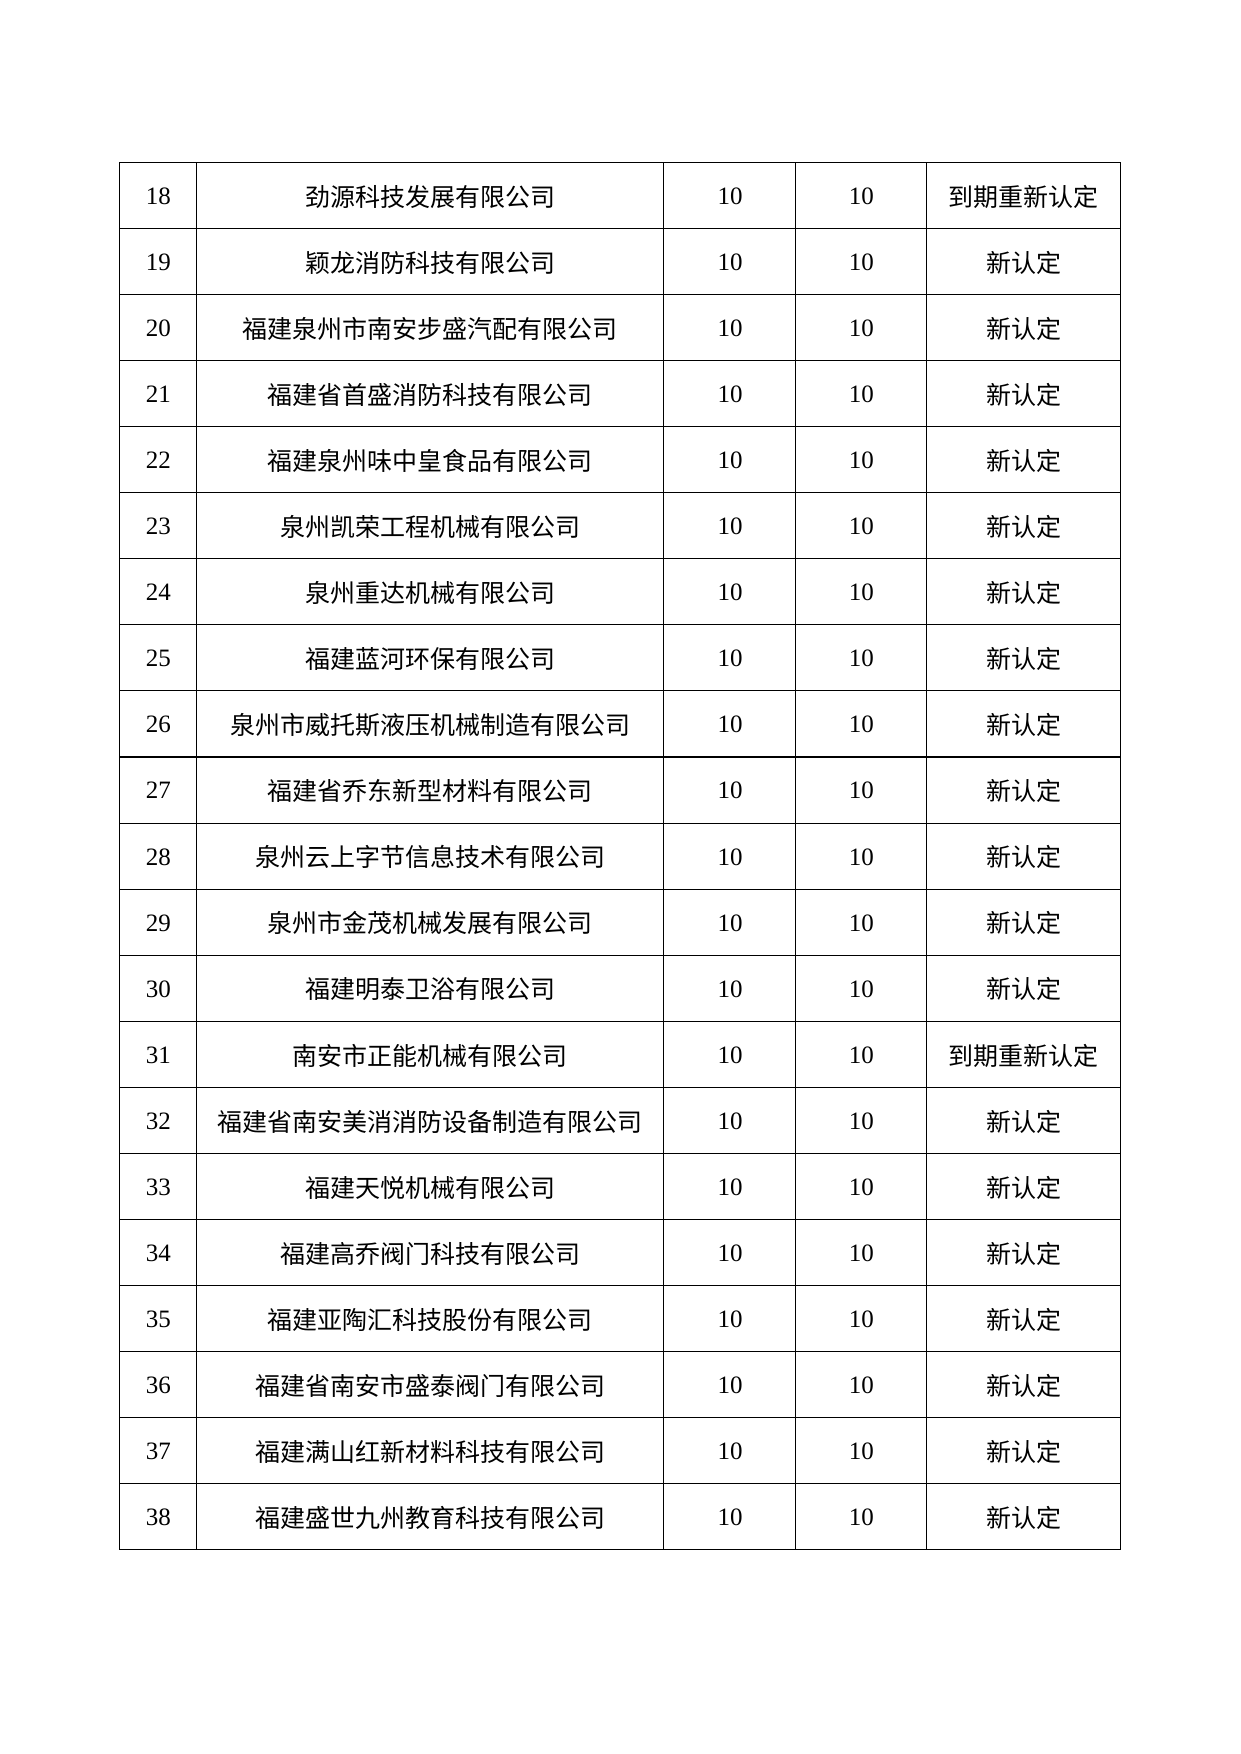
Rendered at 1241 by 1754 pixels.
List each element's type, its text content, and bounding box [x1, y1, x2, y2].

table_cell 新认定 [927, 1154, 1120, 1219]
table_cell 37 [120, 1418, 196, 1483]
table_cell 新认定 [927, 824, 1120, 888]
table_cell 32 [120, 1088, 196, 1153]
table_cell 10 [664, 1286, 795, 1351]
table_cell 10 [796, 1088, 926, 1153]
table_cell 10 [664, 956, 795, 1021]
table_cell 新认定 [927, 1286, 1120, 1351]
table_cell 20 [120, 295, 196, 360]
table_cell 10 [664, 890, 795, 954]
table_cell 到期重新认定 [927, 1022, 1120, 1087]
table_cell 28 [120, 824, 196, 888]
table_cell 10 [796, 956, 926, 1021]
table_cell 10 [664, 1484, 795, 1549]
table_cell 10 [664, 163, 795, 228]
table_cell 10 [664, 493, 795, 558]
table_cell 10 [664, 691, 795, 756]
table_cell 10 [796, 1154, 926, 1219]
table_cell 10 [796, 493, 926, 558]
table_cell 福建明泰卫浴有限公司 [197, 956, 663, 1021]
table_cell 新认定 [927, 361, 1120, 426]
table_cell 10 [664, 824, 795, 888]
table_cell 10 [796, 1286, 926, 1351]
table_cell 10 [796, 824, 926, 888]
table_cell 新认定 [927, 427, 1120, 492]
table_cell 新认定 [927, 229, 1120, 294]
table_cell 福建满山红新材料科技有限公司 [197, 1418, 663, 1483]
table_cell 10 [664, 1154, 795, 1219]
table_cell 31 [120, 1022, 196, 1087]
table_cell 福建盛世九州教育科技有限公司 [197, 1484, 663, 1549]
table_cell 劲源科技发展有限公司 [197, 163, 663, 228]
table_cell 10 [796, 1022, 926, 1087]
table_cell 18 [120, 163, 196, 228]
table_cell 福建泉州市南安步盛汽配有限公司 [197, 295, 663, 360]
table_cell 福建天悦机械有限公司 [197, 1154, 663, 1219]
table_cell 34 [120, 1220, 196, 1285]
table_cell 36 [120, 1352, 196, 1417]
table_cell 福建亚陶汇科技股份有限公司 [197, 1286, 663, 1351]
table_cell 27 [120, 758, 196, 822]
table_cell 29 [120, 890, 196, 954]
table_cell 35 [120, 1286, 196, 1351]
table_cell 福建高乔阀门科技有限公司 [197, 1220, 663, 1285]
table_cell 10 [796, 625, 926, 690]
table_cell 10 [796, 1352, 926, 1417]
table_cell 泉州市威托斯液压机械制造有限公司 [197, 691, 663, 756]
table_cell 21 [120, 361, 196, 426]
table_cell 10 [664, 625, 795, 690]
table_cell 新认定 [927, 691, 1120, 756]
table_cell 新认定 [927, 956, 1120, 1021]
table_cell 10 [796, 691, 926, 756]
table_cell 25 [120, 625, 196, 690]
table_cell 新认定 [927, 493, 1120, 558]
table_cell 10 [796, 427, 926, 492]
table_cell 新认定 [927, 1484, 1120, 1549]
table_cell 到期重新认定 [927, 163, 1120, 228]
table_cell 10 [796, 1418, 926, 1483]
table_cell 26 [120, 691, 196, 756]
table_cell 33 [120, 1154, 196, 1219]
table_cell 福建省乔东新型材料有限公司 [197, 758, 663, 822]
table_cell 泉州云上字节信息技术有限公司 [197, 824, 663, 888]
table_cell 福建省南安市盛泰阀门有限公司 [197, 1352, 663, 1417]
table_cell 19 [120, 229, 196, 294]
table_cell 24 [120, 559, 196, 624]
table_cell 泉州重达机械有限公司 [197, 559, 663, 624]
table_cell 23 [120, 493, 196, 558]
table_cell 10 [796, 559, 926, 624]
table_cell 10 [664, 1022, 795, 1087]
table_cell 颖龙消防科技有限公司 [197, 229, 663, 294]
table_cell 福建省南安美消消防设备制造有限公司 [197, 1088, 663, 1153]
table_cell 38 [120, 1484, 196, 1549]
table_cell 泉州市金茂机械发展有限公司 [197, 890, 663, 954]
table_cell 10 [796, 361, 926, 426]
table_cell 10 [664, 1220, 795, 1285]
table_cell 22 [120, 427, 196, 492]
table_cell 10 [796, 163, 926, 228]
table_cell 10 [796, 890, 926, 954]
table_cell 10 [796, 295, 926, 360]
table_cell 10 [664, 295, 795, 360]
table_cell 新认定 [927, 758, 1120, 822]
table_cell 10 [664, 229, 795, 294]
table_cell 新认定 [927, 1418, 1120, 1483]
table_cell 10 [796, 1484, 926, 1549]
table_cell 30 [120, 956, 196, 1021]
table_cell 福建蓝河环保有限公司 [197, 625, 663, 690]
table_cell 新认定 [927, 559, 1120, 624]
table_cell 新认定 [927, 625, 1120, 690]
table_cell 10 [664, 559, 795, 624]
table_cell 新认定 [927, 1220, 1120, 1285]
table_cell 泉州凯荣工程机械有限公司 [197, 493, 663, 558]
table_cell 10 [796, 1220, 926, 1285]
table_cell 福建泉州味中皇食品有限公司 [197, 427, 663, 492]
table_cell 10 [664, 361, 795, 426]
table_cell 福建省首盛消防科技有限公司 [197, 361, 663, 426]
table_cell 10 [664, 427, 795, 492]
table_cell 10 [664, 1352, 795, 1417]
table_cell 10 [664, 1418, 795, 1483]
table_cell 新认定 [927, 1352, 1120, 1417]
table_cell 10 [796, 229, 926, 294]
table_cell 新认定 [927, 295, 1120, 360]
table_cell 新认定 [927, 890, 1120, 954]
table_cell 新认定 [927, 1088, 1120, 1153]
table_cell 10 [796, 758, 926, 822]
table_cell 南安市正能机械有限公司 [197, 1022, 663, 1087]
table_cell 10 [664, 758, 795, 822]
table_cell 10 [664, 1088, 795, 1153]
